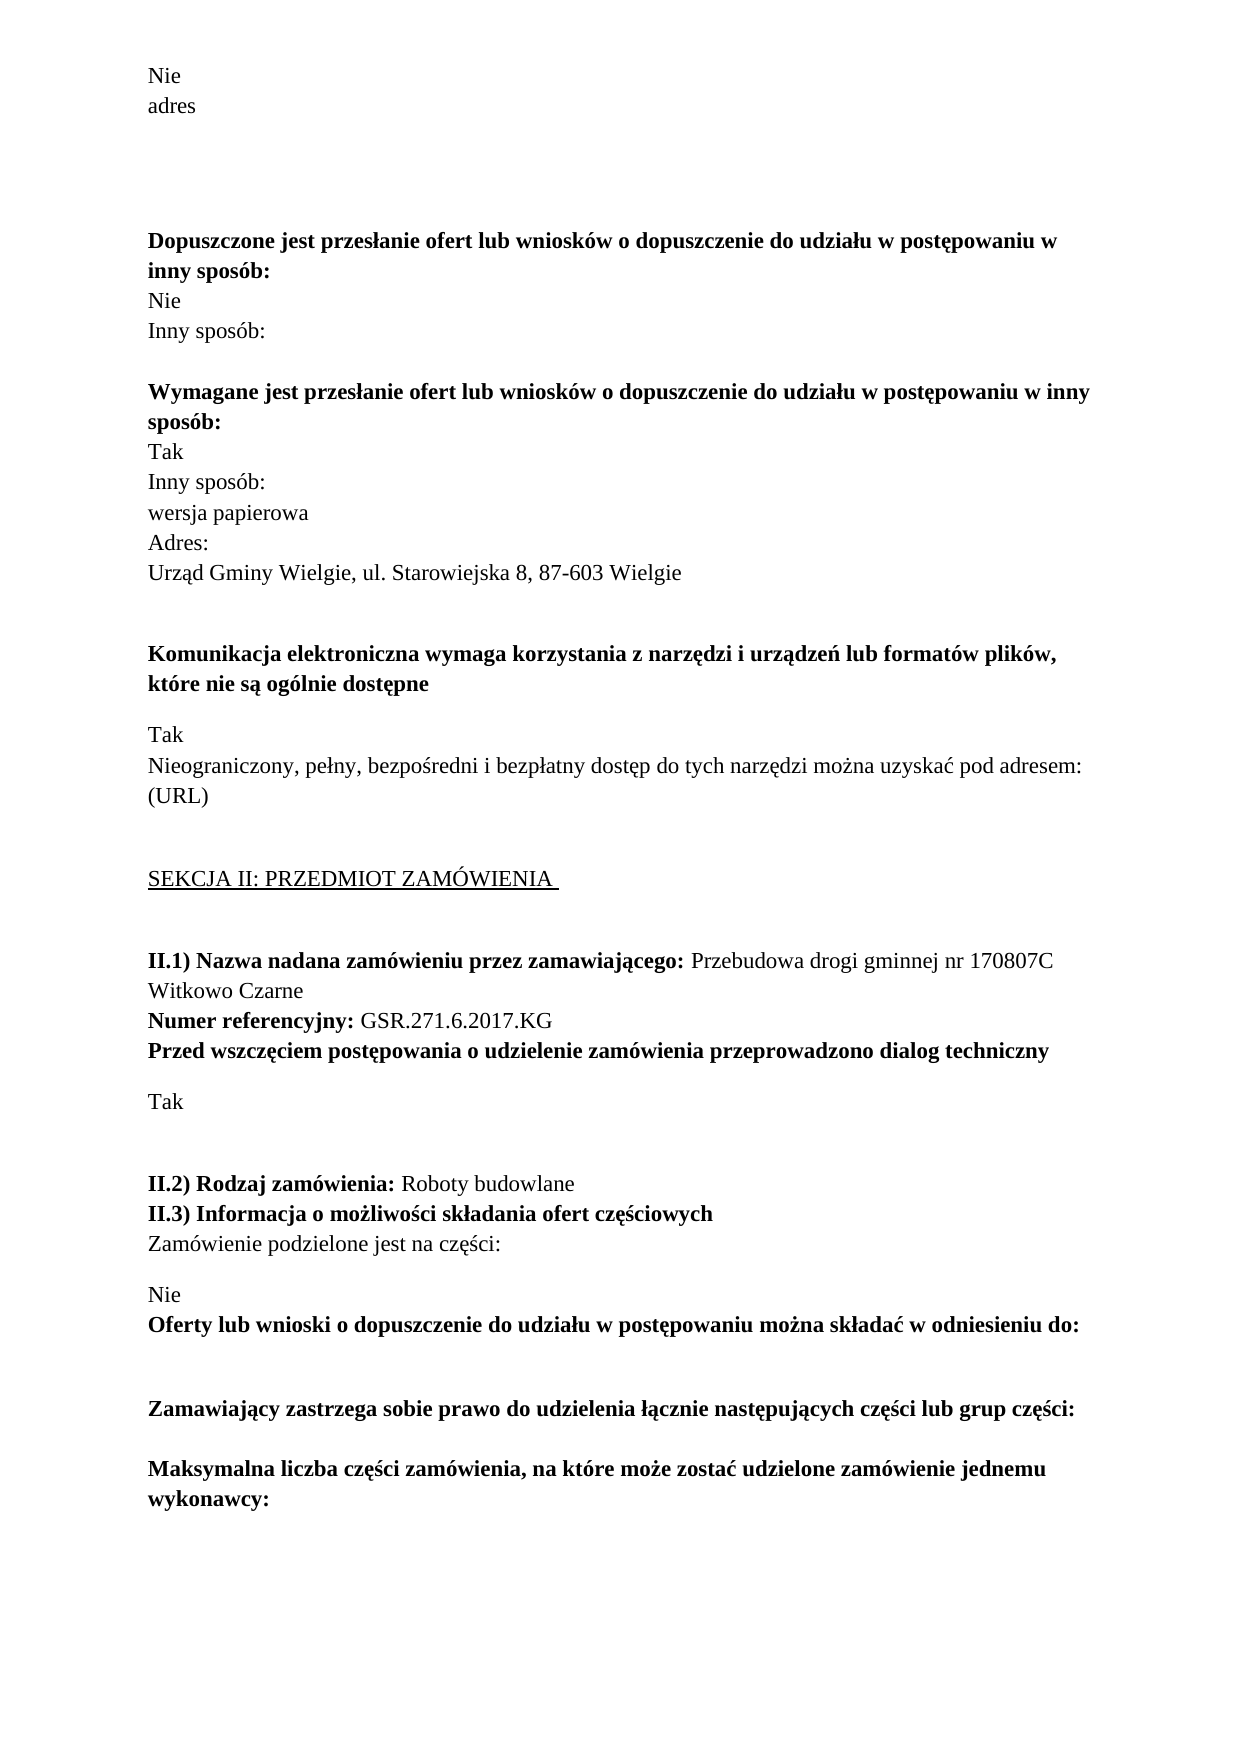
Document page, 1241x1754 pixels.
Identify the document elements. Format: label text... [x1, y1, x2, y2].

text Nie Oferty lub wnioski o dopuszczenie do udziału w postępowaniu można składać w odniesieniu do: [148, 1281, 1092, 1370]
text Nie adres [148, 62, 1092, 151]
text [148, 1395, 1092, 1572]
text SEKCJA II: PRZEDMIOT ZAMÓWIENIA [148, 865, 1092, 892]
text II.2) Rodzaj zamówienia: Roboty budowlane II.3) Informacja o możliwości składania ofert częściowych Zamówienie podzielone jest na części: [148, 1139, 1092, 1256]
text Tak Nieograniczony, pełny, bezpośredni i bezpłatny dostęp do tych narzędzi można uzyskać pod adresem: (URL) [148, 721, 1092, 840]
text Dopuszczone jest przesłanie ofert lub wniosków o dopuszczenie do udziału w postępowaniu w inny sposób: Nie Inny sposób: Wymagane jest przesłanie ofert lub wniosków o dopuszczenie do udziału w postępowaniu w inny sposób: Tak Inny sposób: wersja papierowa Adres: Urząd Gminy Wielgie, ul. Starowiejska 8, 87-603 Wielgie [148, 227, 1092, 585]
text II.1) Nazwa nadana zamówieniu przez zamawiającego: Przebudowa drogi gminnej nr 170807C Witkowo Czarne Numer referencyjny: GSR.271.6.2017.KG Przed wszczęciem postępowania o udzielenie zamówienia przeprowadzono dialog techniczny [148, 916, 1092, 1064]
text Tak [148, 1088, 1092, 1115]
text Komunikacja elektroniczna wymaga korzystania z narzędzi i urządzeń lub formatów plików, które nie są ogólnie dostępne [148, 610, 1092, 697]
